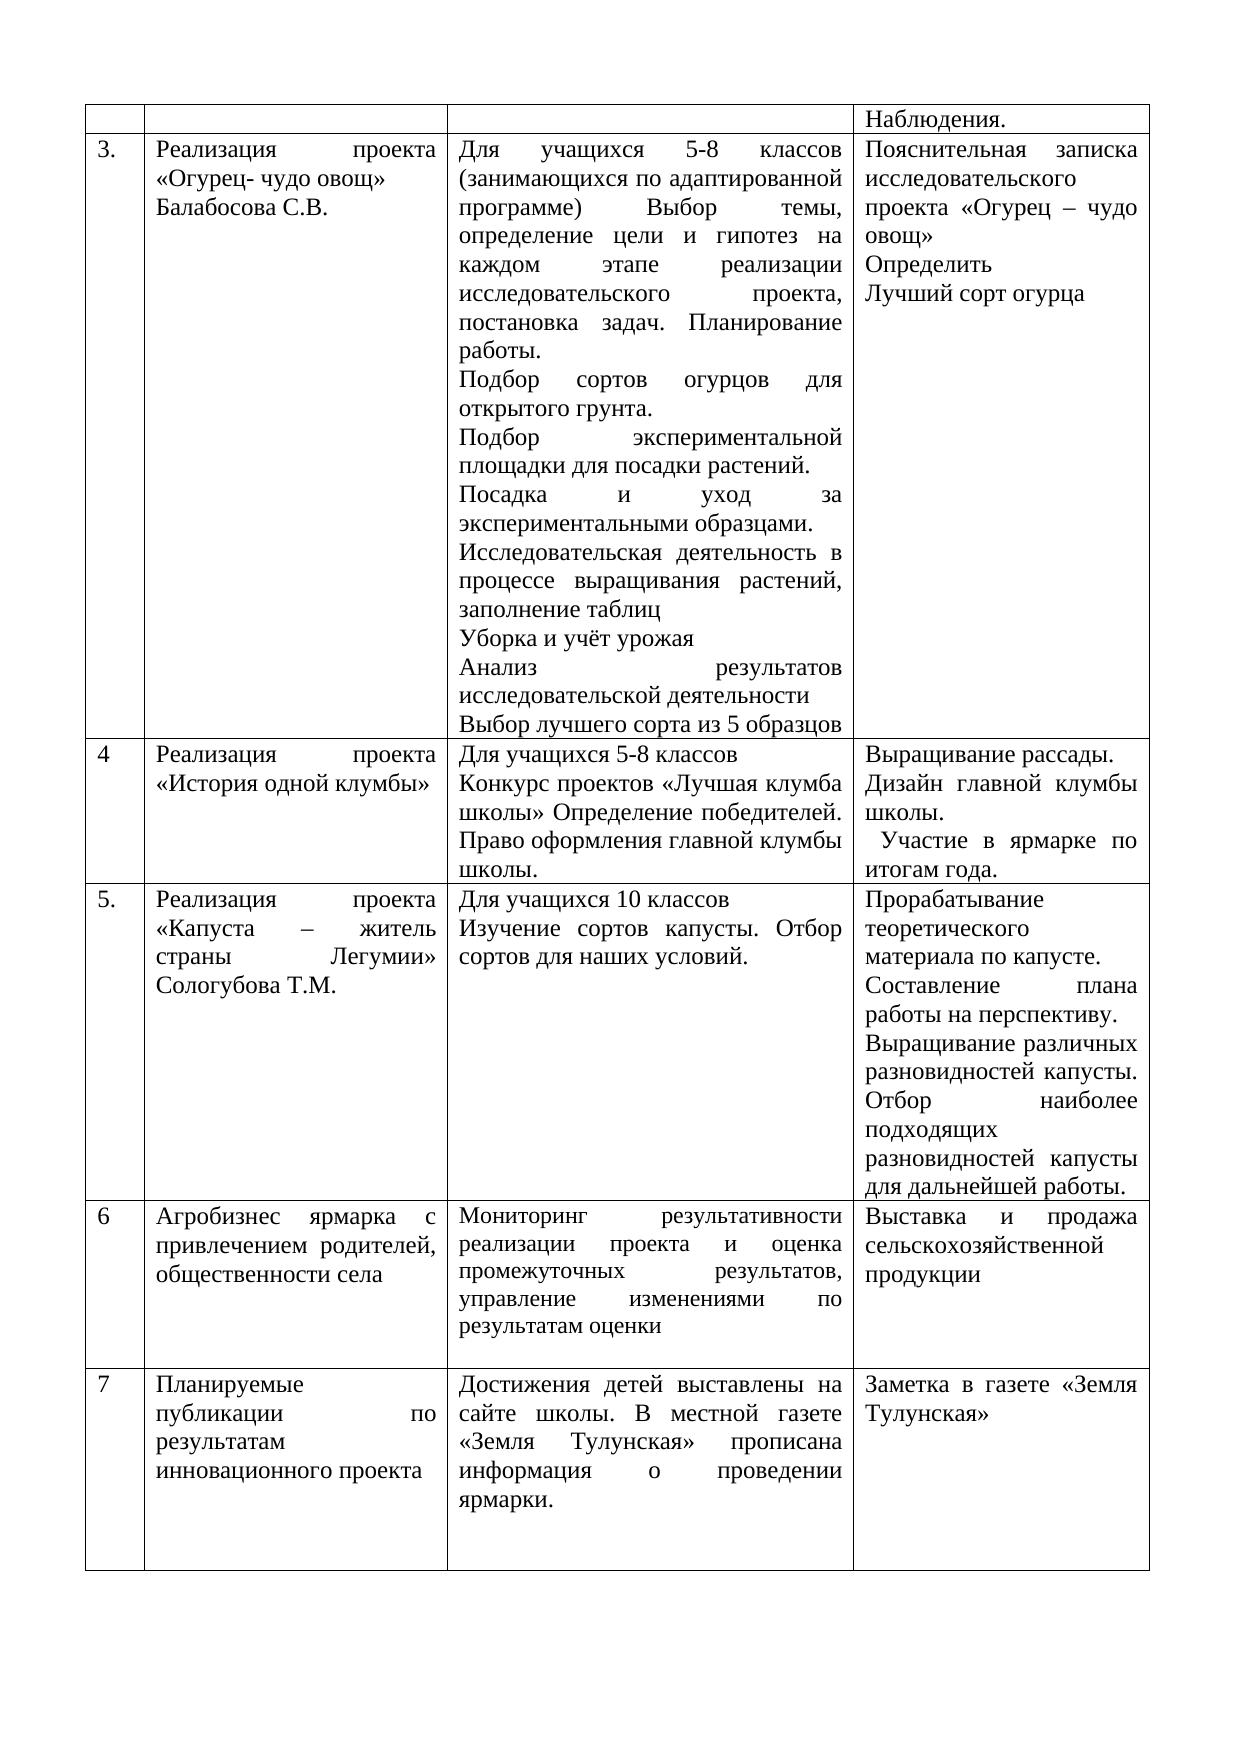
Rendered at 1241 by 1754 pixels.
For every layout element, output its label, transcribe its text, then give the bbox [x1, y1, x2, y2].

table_cell Достижения детей выставлены на сайте школы. В местной газете «Земля Тулунская» прописана информация о проведении ярмарки. [448, 1369, 853, 1570]
table_cell 2 [86, 105, 144, 133]
table_cell Пояснительная записка исследовательского проекта «Огурец – чудо овощ» Определить Лучший сорт огурца [854, 134, 1149, 738]
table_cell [854, 105, 1149, 133]
table_cell Реализация проекта «Огурец- чудо овощ» Балабосова С.В. [145, 134, 447, 738]
table_cell Прорабатывание теоретического материала по капусте. Составление плана работы на перспективу. Выращивание различных разновидностей капусты. Отбор наиболее подходящих разновидностей капусты для дальнейшей работы. [854, 884, 1149, 1200]
table_cell Для учащихся 5-8 классов Конкурс проектов «Лучшая клумба школы» Определение победителей. Право оформления главной клумбы школы. [448, 739, 853, 883]
table_cell Мониторинг результативности реализации проекта и оценка промежуточных результатов, управление изменениями по результатам оценки [448, 1201, 853, 1368]
table_cell 3. [86, 134, 144, 738]
table_cell Реализация проекта «Капуста – житель страны Легумии» Сологубова Т.М. [145, 884, 447, 1200]
table_cell Планируемые публикации по результатам инновационного проекта [145, 1369, 447, 1570]
table_cell Заметка в газете «Земля Тулунская» [854, 1369, 1149, 1570]
table_cell Выращивание рассады. Дизайн главной клумбы школы. Участие в ярмарке по итогам года. [854, 739, 1149, 883]
table_cell Реализация проекта «История одной клумбы» [145, 739, 447, 883]
table_cell 4 [86, 739, 144, 883]
table_cell Агробизнес ярмарка с привлечением родителей, общественности села [145, 1201, 447, 1368]
table_cell 7 [86, 1369, 144, 1570]
table_cell Для учащихся 10 классов Изучение сортов капусты. Отбор сортов для наших условий. [448, 884, 853, 1200]
table_cell Для учащихся 5-8 классов (занимающихся по адаптированной программе) Выбор темы, определение цели и гипотез на каждом этапе реализации исследовательского проекта, постановка задач. Планирование работы. Подбор сортов огурцов для открытого грунта. Подбор экспериментальной площадки для посадки растений. Посадка и уход за экспериментальными образцами. Исследовательская деятельность в процессе выращивания растений, заполнение таблиц Уборка и учёт урожая Анализ результатов исследовательской деятельности Выбор лучшего сорта из 5 образцов [448, 134, 853, 738]
table_cell 6 [86, 1201, 144, 1368]
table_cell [448, 105, 853, 133]
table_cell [145, 105, 447, 133]
table_cell 5. [86, 884, 144, 1200]
table_cell Выставка и продажа сельскохозяйственной продукции [854, 1201, 1149, 1368]
